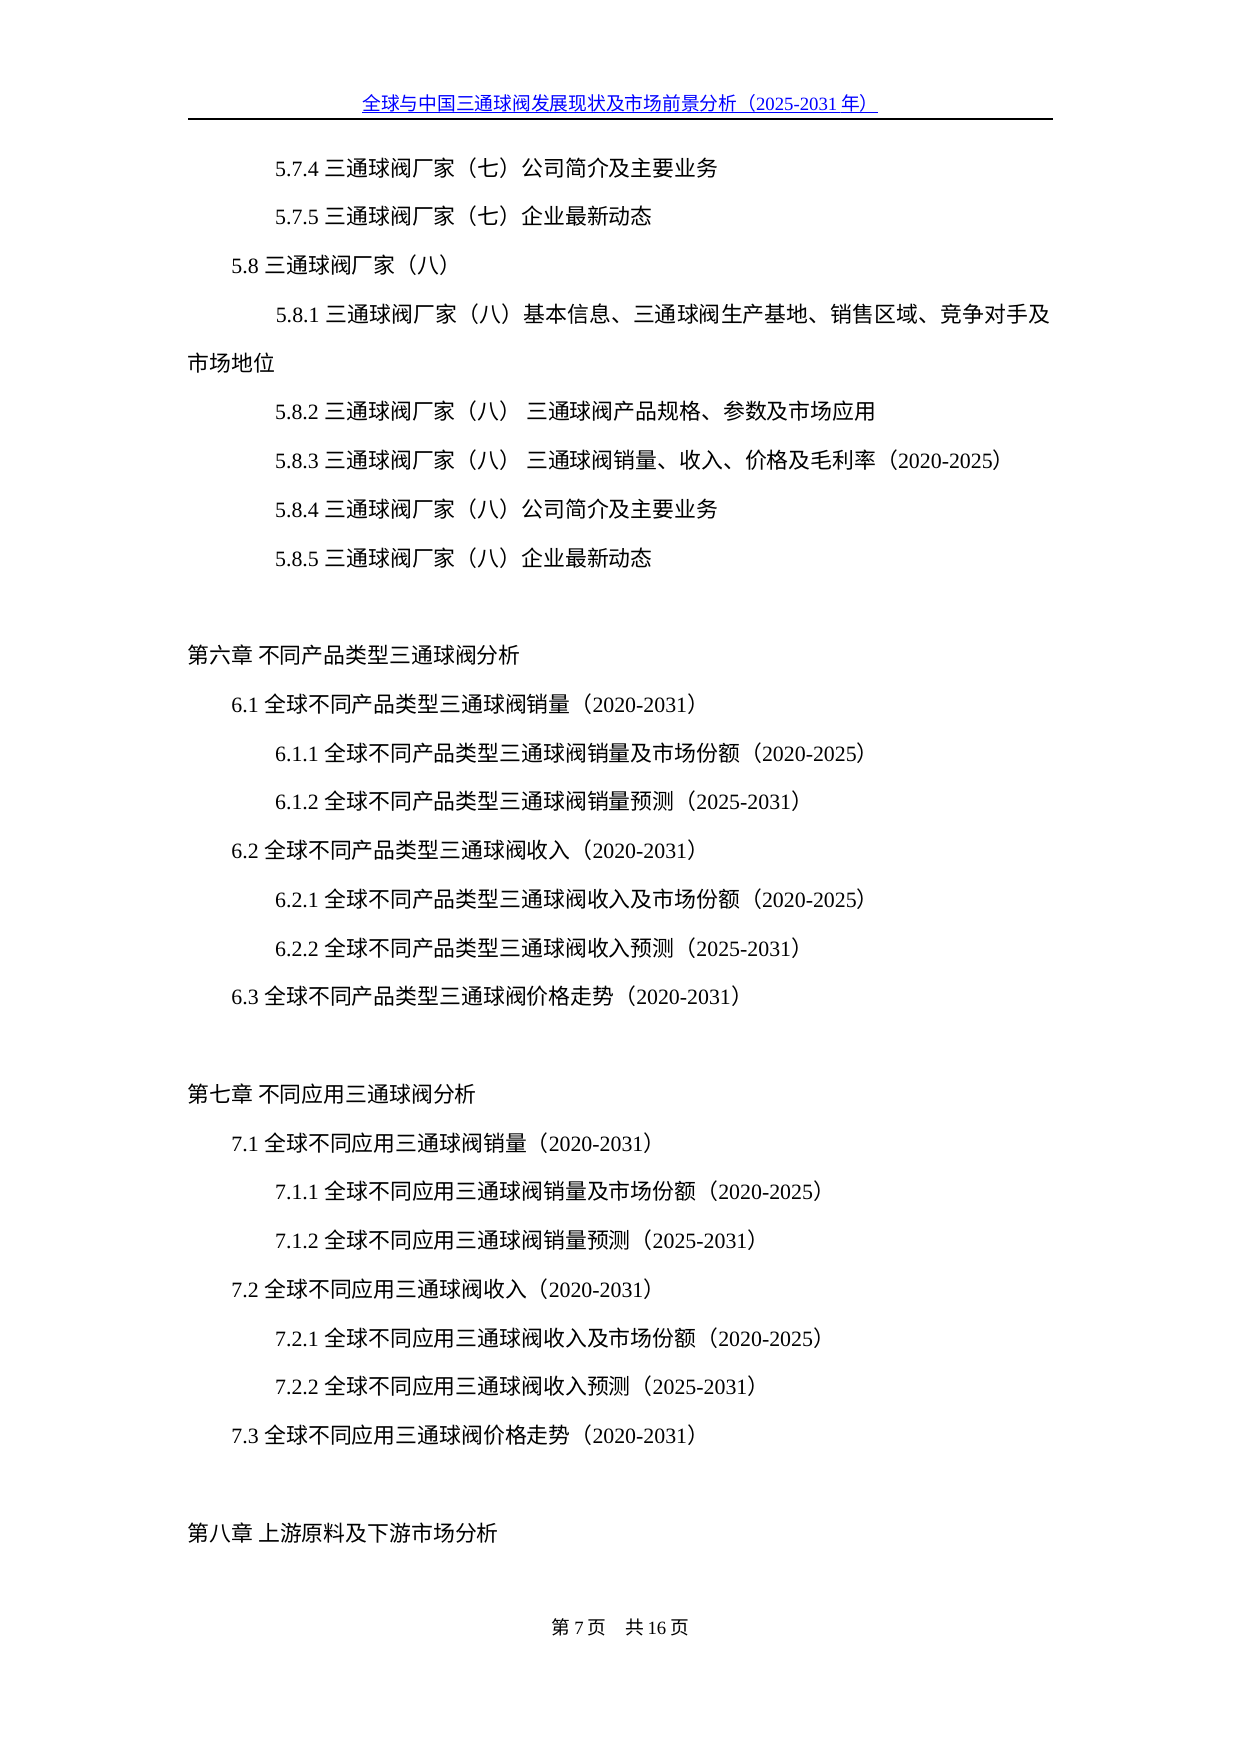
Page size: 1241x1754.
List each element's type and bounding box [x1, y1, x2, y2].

text [187, 150, 1053, 1548]
